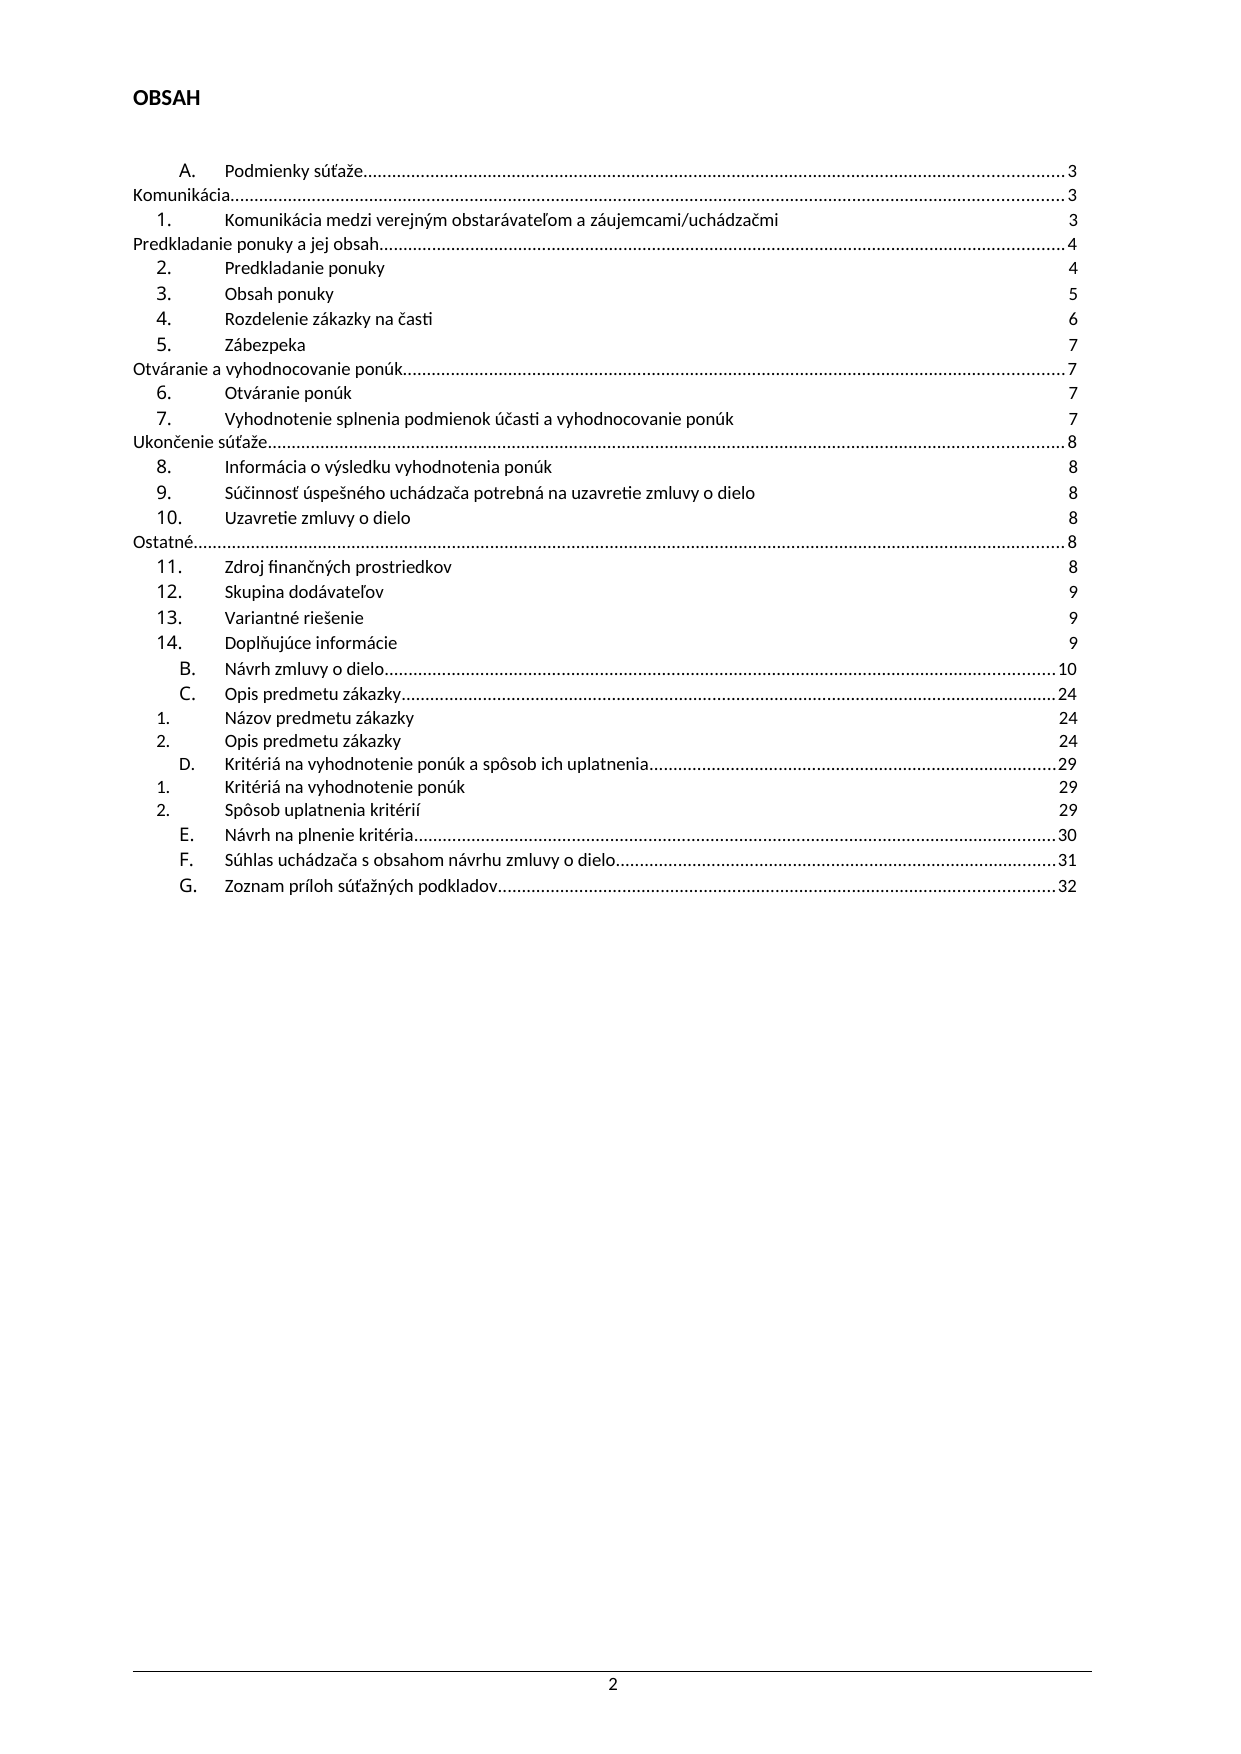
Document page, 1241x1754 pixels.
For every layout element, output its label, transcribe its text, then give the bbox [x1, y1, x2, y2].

text 14. Doplňujúce informácie 9 [156, 630, 1092, 655]
text Otváranie a vyhodnocovanie ponúk 7 [133, 357, 1092, 380]
text 2. Predkladanie ponuky 4 [156, 255, 1092, 280]
text 8. Informácia o výsledku vyhodnotenia ponúk 8 [156, 454, 1092, 479]
text 1. Kritériá na vyhodnotenie ponúk 29 [156, 775, 1092, 798]
text G. Zoznam príloh súťažných podkladov 32 [179, 872, 1092, 897]
text E. Návrh na plnenie kritéria 30 [179, 821, 1092, 846]
text A. Podmienky súťaže 3 [179, 158, 1092, 183]
text 12. Skupina dodávateľov 9 [156, 579, 1092, 604]
text 5. Zábezpeka 7 [156, 331, 1092, 357]
text 6. Otváranie ponúk 7 [156, 380, 1092, 405]
text Ostatné 8 [133, 530, 1092, 553]
text 2. Opis predmetu zákazky 24 [156, 729, 1092, 752]
text 2. Spôsob uplatnenia kritérií 29 [156, 798, 1092, 821]
text 4. Rozdelenie zákazky na časti 6 [156, 306, 1092, 331]
text 11. Zdroj finančných prostriedkov 8 [156, 553, 1092, 579]
text Ukončenie súťaže 8 [133, 431, 1092, 454]
text Komunikácia 3 [133, 183, 1092, 206]
text OBSAH [133, 83, 1092, 111]
text 3. Obsah ponuky 5 [156, 280, 1092, 306]
text 10. Uzavretie zmluvy o dielo 8 [156, 505, 1092, 530]
text Predkladanie ponuky a jej obsah 4 [133, 232, 1092, 255]
text D. Kritériá na vyhodnotenie ponúk a spôsob ich uplatnenia 29 [179, 752, 1092, 775]
text 9. Súčinnosť úspešného uchádzača potrebná na uzavretie zmluvy o dielo 8 [156, 479, 1092, 505]
text B. Návrh zmluvy o dielo 10 [179, 655, 1092, 681]
text 13. Variantné riešenie 9 [156, 604, 1092, 630]
text C. Opis predmetu zákazky 24 [179, 681, 1092, 706]
text 7. Vyhodnotenie splnenia podmienok účasti a vyhodnocovanie ponúk 7 [156, 405, 1092, 431]
text F. Súhlas uchádzača s obsahom návrhu zmluvy o dielo 31 [179, 846, 1092, 872]
text 1. Komunikácia medzi verejným obstarávateľom a záujemcami/uchádzačmi 3 [156, 206, 1092, 232]
text 1. Názov predmetu zákazky 24 [156, 706, 1092, 729]
